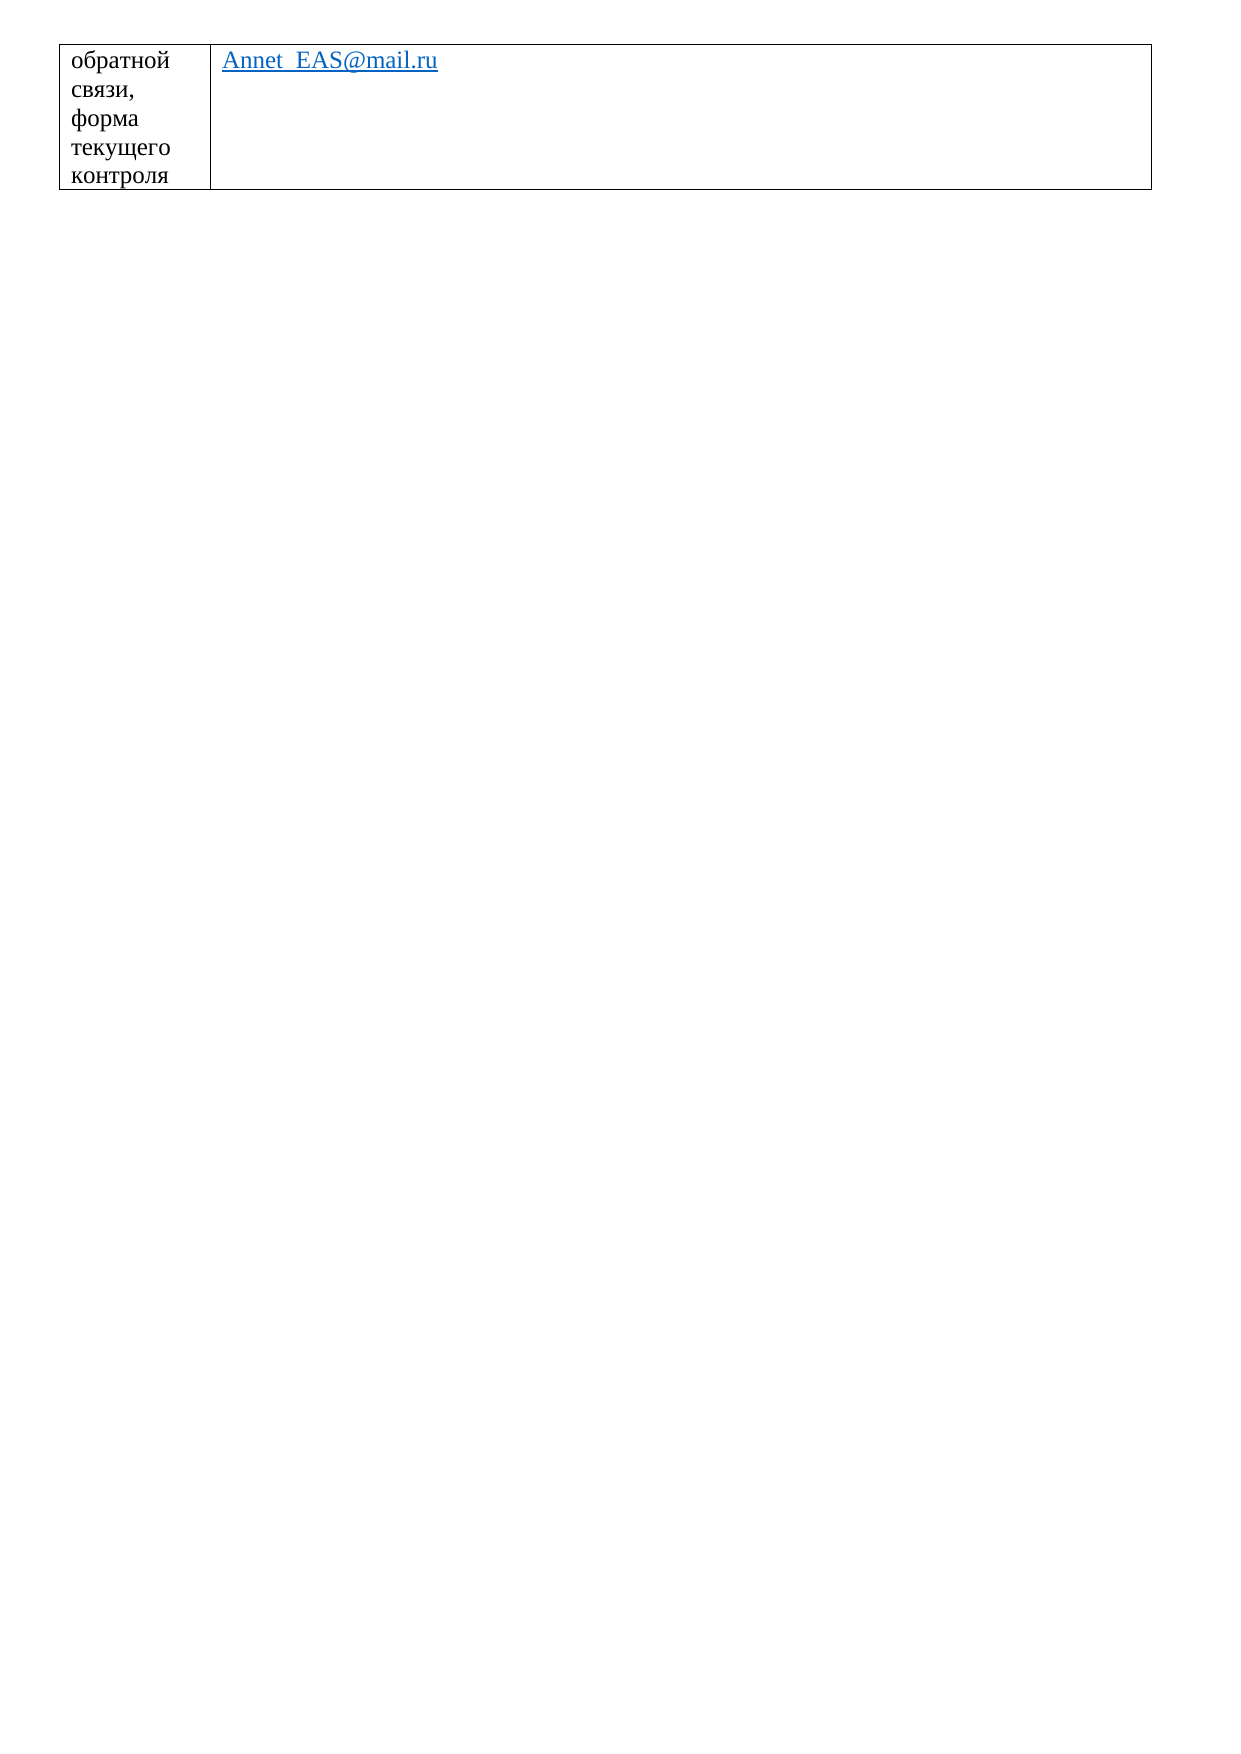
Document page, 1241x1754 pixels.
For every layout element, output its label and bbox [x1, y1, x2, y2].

table_cell [60, 45, 210, 189]
table_cell [211, 45, 1151, 189]
